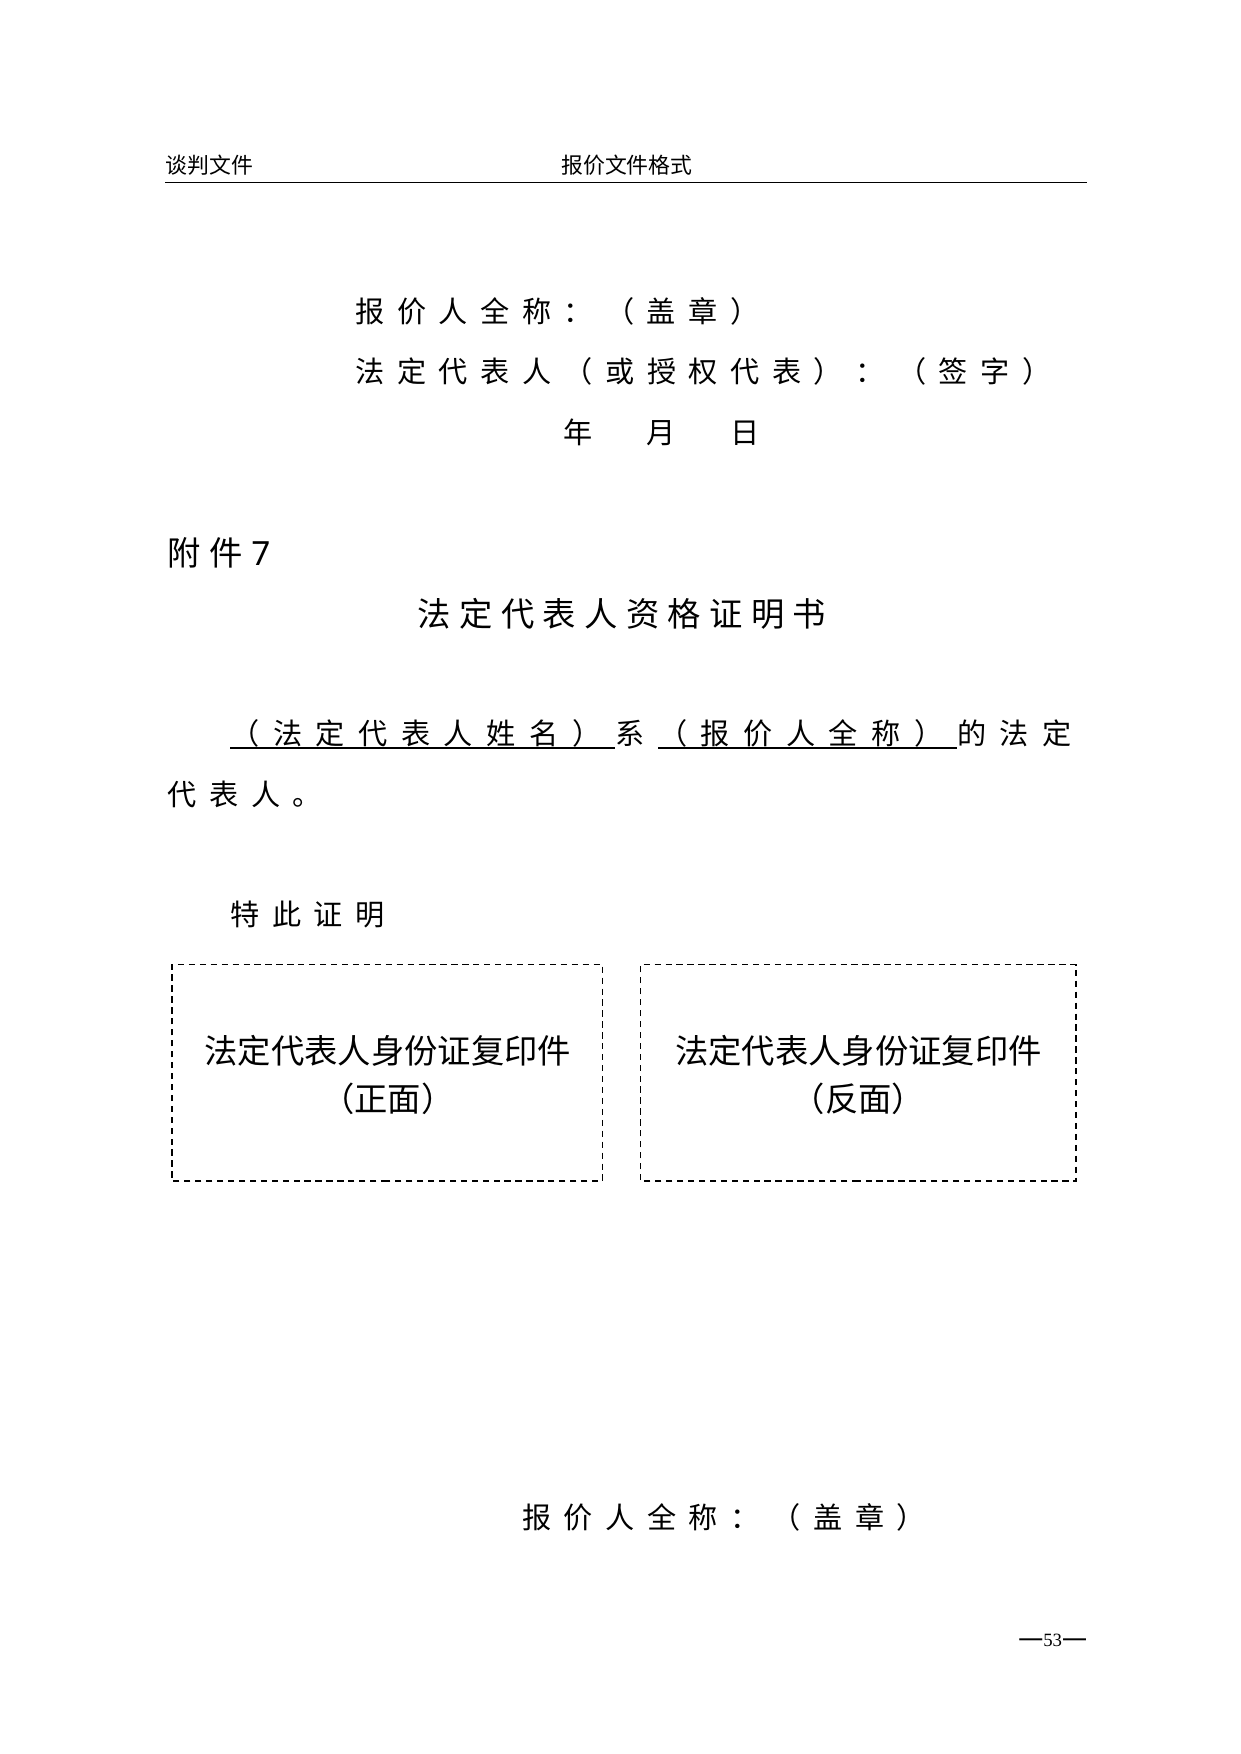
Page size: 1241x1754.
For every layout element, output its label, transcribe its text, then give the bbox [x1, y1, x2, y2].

text 报价人全称：（盖章） [168, 280, 1084, 340]
text 报价人全称：（盖章） [168, 1486, 1084, 1546]
text 年 月 日 [168, 400, 1084, 461]
text 法定代表人（或授权代表）：（签字） [168, 340, 1084, 400]
text （法定代表人姓名）系（报价人全称）的法定代表人。 [168, 702, 1084, 822]
text 附件7 [168, 521, 1084, 581]
text 法定代表人资格证明书 [168, 581, 1084, 642]
text 特此证明 [168, 883, 1084, 943]
